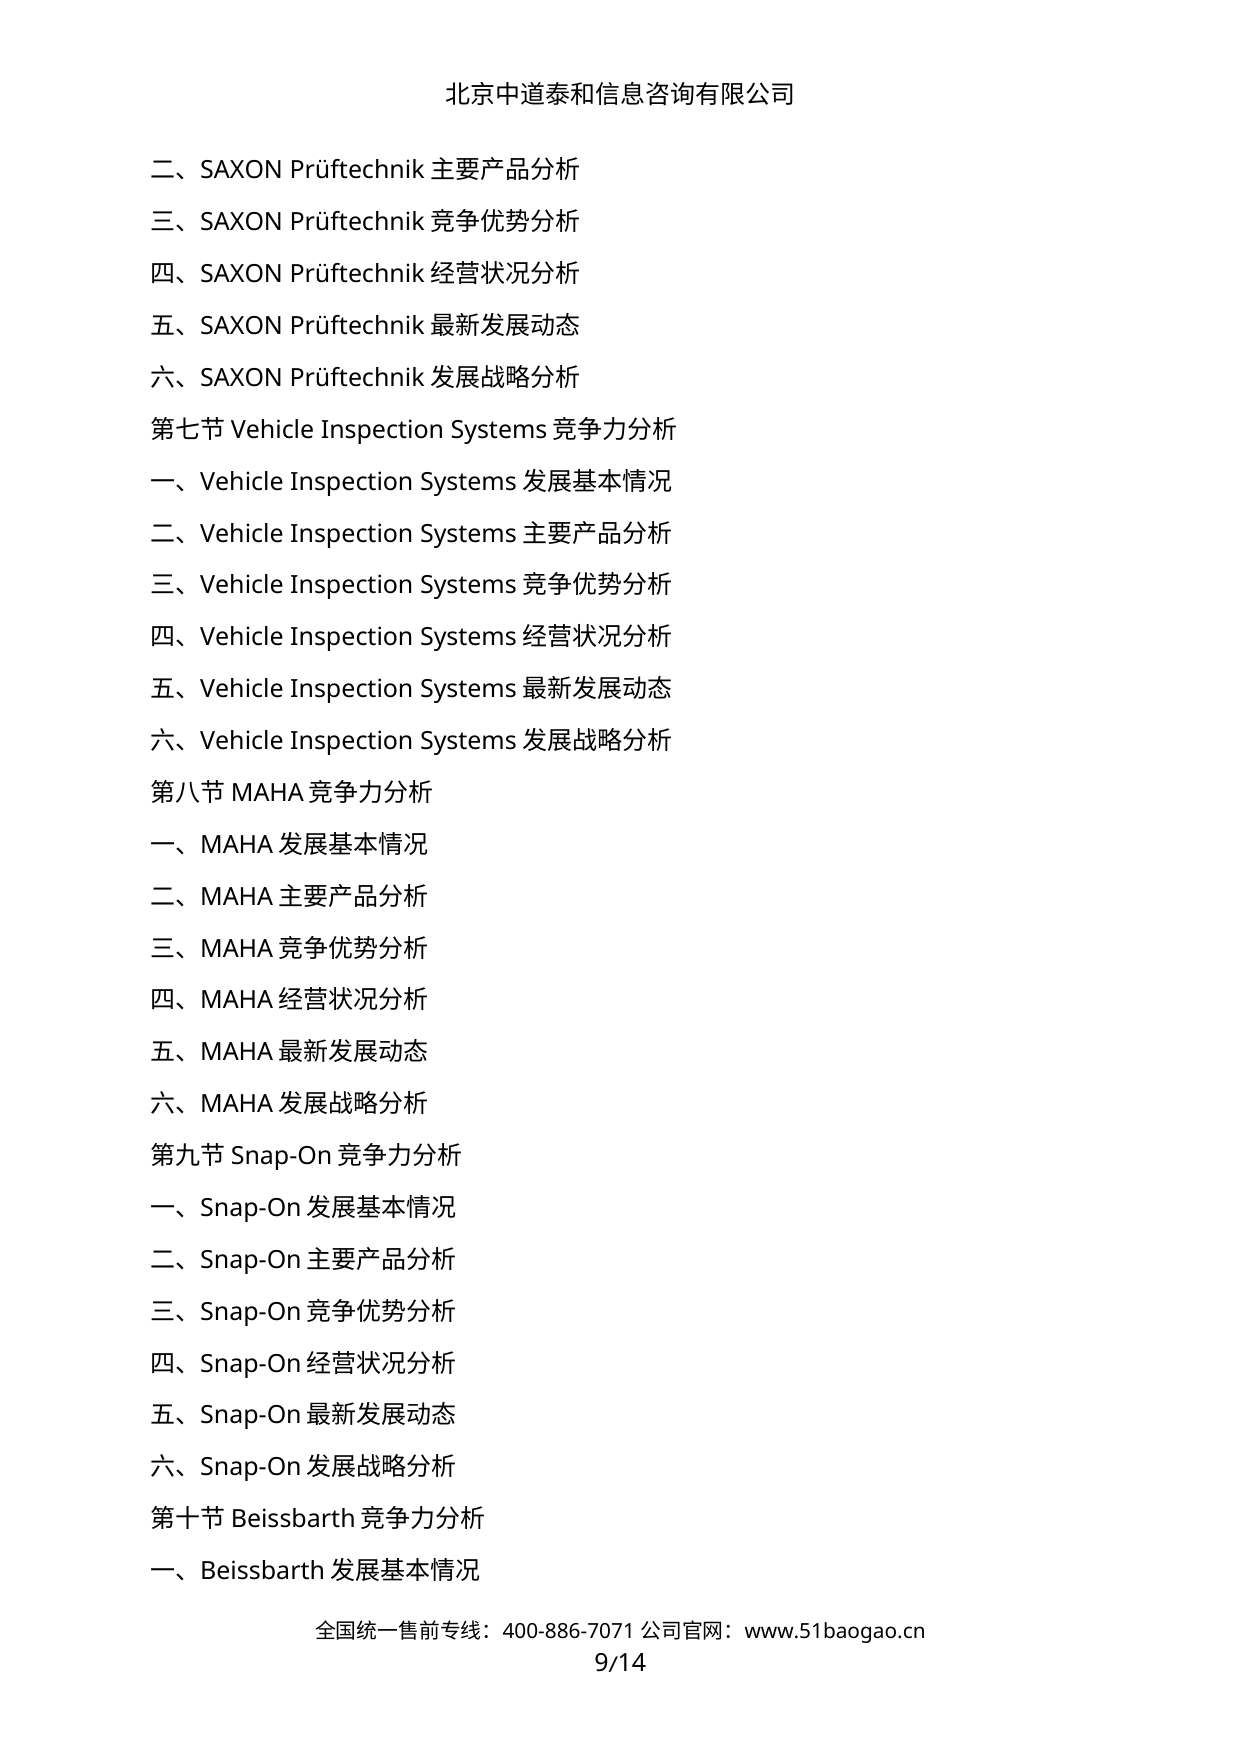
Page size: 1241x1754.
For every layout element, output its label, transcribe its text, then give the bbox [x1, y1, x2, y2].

text 三、Snap-On竞争优势分析 [150, 1291, 1090, 1327]
text 一、MAHA发展基本情况 [150, 824, 1090, 861]
text 五、Snap-On最新发展动态 [150, 1395, 1090, 1431]
text 四、SAXON Prüftechnik经营状况分析 [150, 254, 1090, 290]
text 第十节 Beissbarth竞争力分析 [150, 1499, 1090, 1535]
text 四、Snap-On经营状况分析 [150, 1343, 1090, 1379]
text 六、Snap-On发展战略分析 [150, 1447, 1090, 1483]
text 二、Snap-On主要产品分析 [150, 1239, 1090, 1276]
text 第七节 Vehicle Inspection Systems竞争力分析 [150, 409, 1090, 446]
text 一、Vehicle Inspection Systems发展基本情况 [150, 461, 1090, 497]
text 三、Vehicle Inspection Systems竞争优势分析 [150, 565, 1090, 601]
text 第八节 MAHA竞争力分析 [150, 772, 1090, 809]
text 二、MAHA主要产品分析 [150, 876, 1090, 912]
text 三、SAXON Prüftechnik竞争优势分析 [150, 202, 1090, 238]
text 五、MAHA最新发展动态 [150, 1032, 1090, 1068]
text 五、Vehicle Inspection Systems最新发展动态 [150, 669, 1090, 705]
text 三、MAHA竞争优势分析 [150, 928, 1090, 964]
text 四、MAHA经营状况分析 [150, 980, 1090, 1016]
text 一、Snap-On发展基本情况 [150, 1187, 1090, 1224]
text 六、MAHA发展战略分析 [150, 1084, 1090, 1120]
text 六、SAXON Prüftechnik发展战略分析 [150, 357, 1090, 394]
text 二、SAXON Prüftechnik主要产品分析 [150, 150, 1090, 186]
text 四、Vehicle Inspection Systems经营状况分析 [150, 617, 1090, 653]
text 五、SAXON Prüftechnik最新发展动态 [150, 306, 1090, 342]
text 二、Vehicle Inspection Systems主要产品分析 [150, 513, 1090, 549]
text 一、Beissbarth发展基本情况 [150, 1551, 1090, 1587]
text 第九节 Snap-On竞争力分析 [150, 1136, 1090, 1172]
text 六、Vehicle Inspection Systems发展战略分析 [150, 721, 1090, 757]
